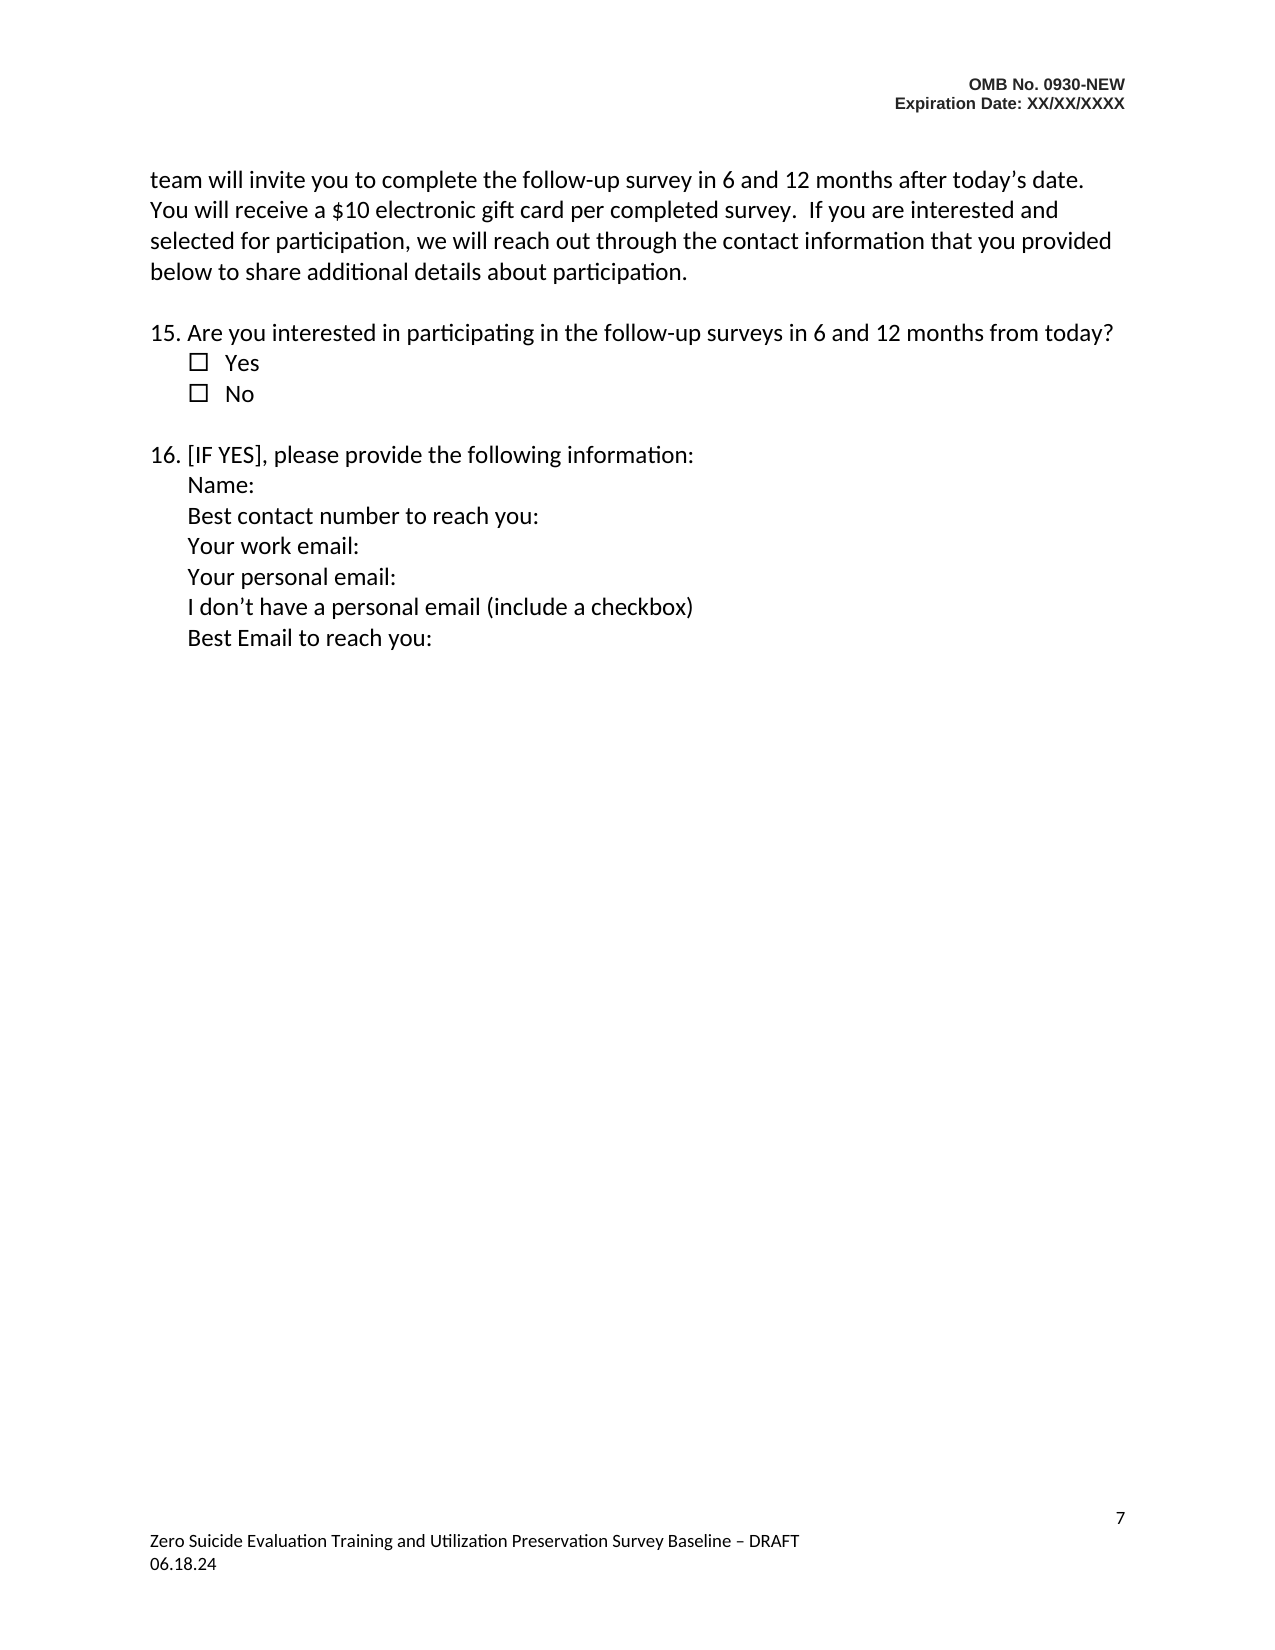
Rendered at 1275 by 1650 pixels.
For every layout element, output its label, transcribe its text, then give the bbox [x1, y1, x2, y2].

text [150, 164, 1125, 286]
text I don’t have a personal email (include a checkbox) [187, 591, 1125, 622]
list No [187, 378, 1125, 408]
text 15. Are you interested in participating in the follow-up surveys in 6 and 12 months from today? [150, 317, 1125, 347]
text Your personal email: [187, 561, 1125, 591]
text Your work email: [187, 530, 1125, 561]
list Yes [187, 347, 1125, 378]
text 16. [IF YES], please provide the following information: [150, 439, 1125, 469]
text Name: [187, 469, 1125, 500]
text Best Email to reach you: [187, 622, 1125, 652]
text Best contact number to reach you: [187, 500, 1125, 530]
